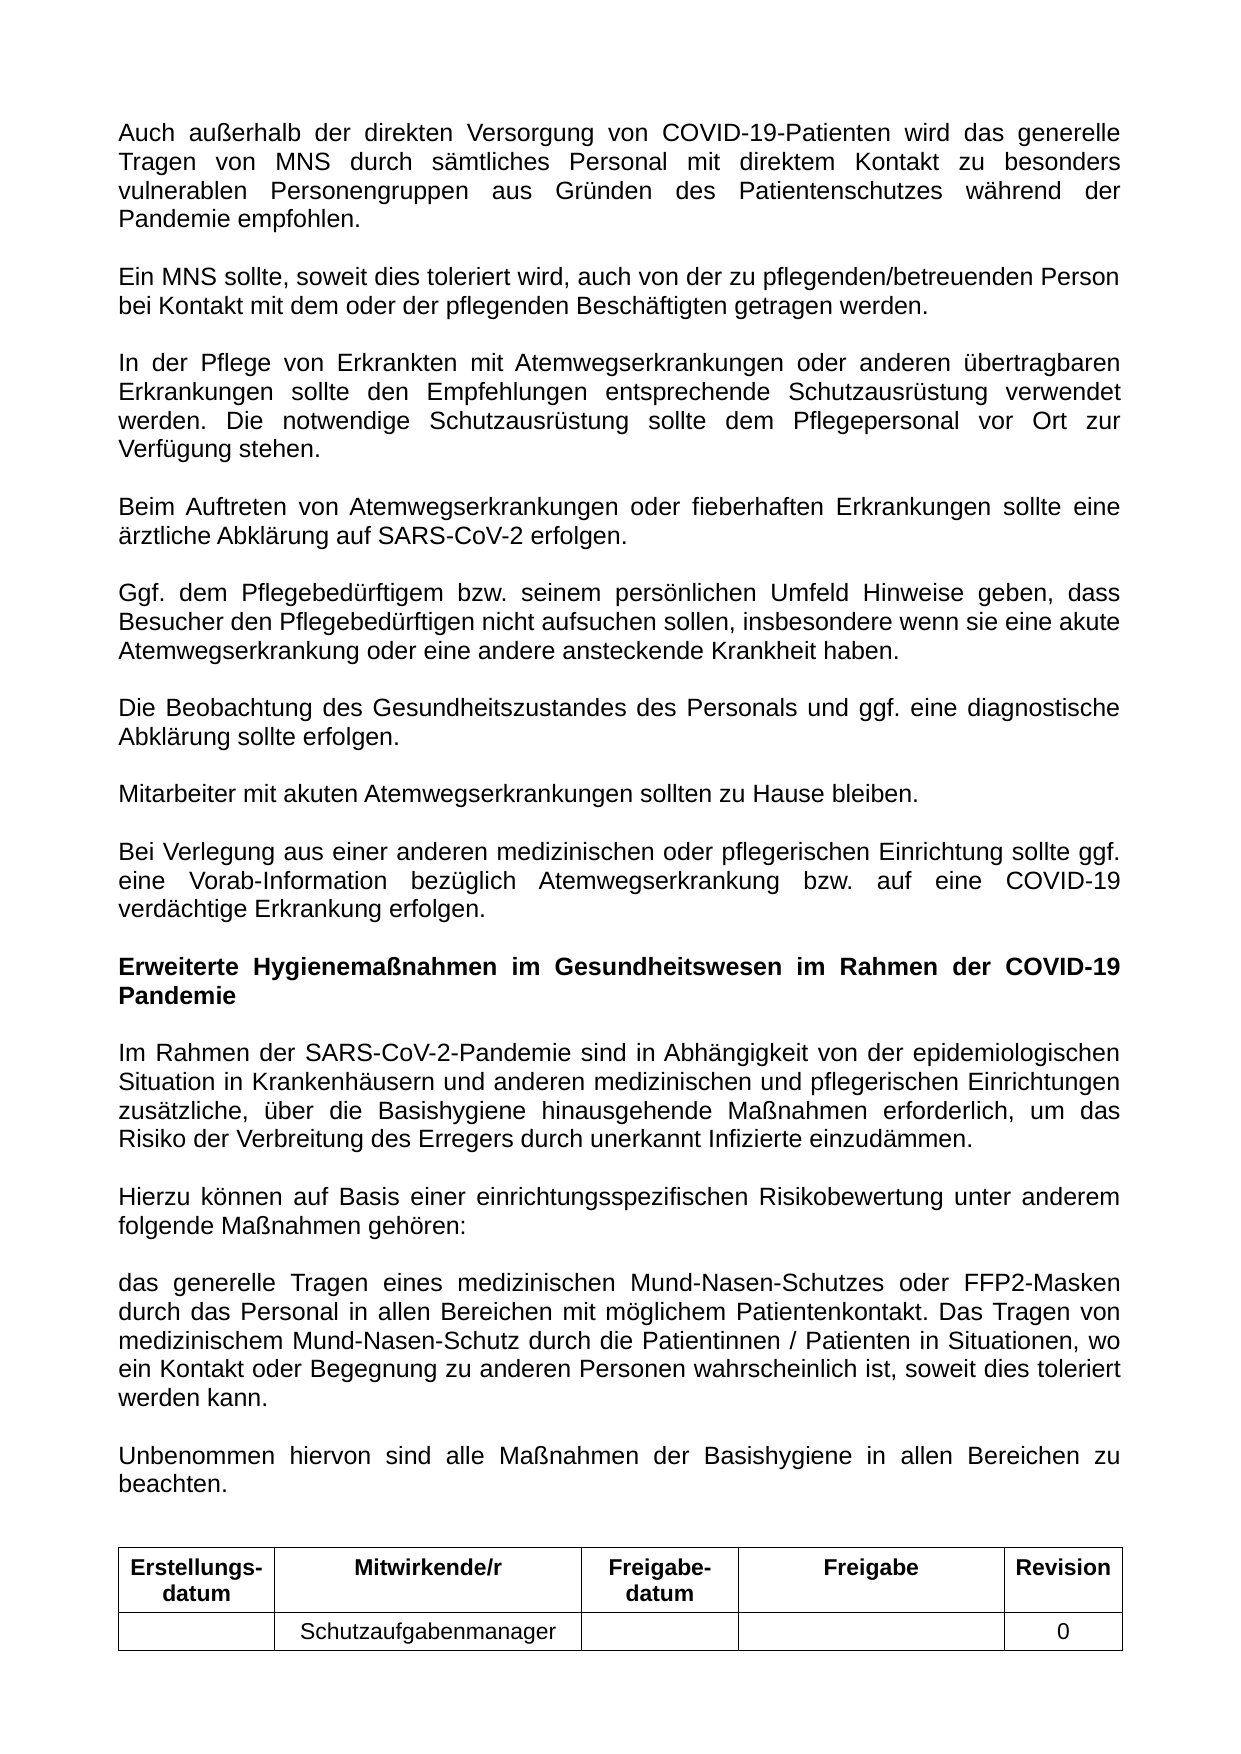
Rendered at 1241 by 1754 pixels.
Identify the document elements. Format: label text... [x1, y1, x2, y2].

text Mitarbeiter mit akuten Atemwegserkrankungen sollten zu Hause bleiben. [118, 779, 1122, 808]
text Im Rahmen der SARS-CoV-2-Pandemie sind in Abhängigkeit von der epidemiologischen Situation in Krankenhäusern und anderen medizinischen und pflegerischen Einrichtungen zusätzliche, über die Basishygiene hinausgehende Maßnahmen erforderlich, um das Risiko der Verbreitung des Erregers durch unerkannt Infizierte einzudämmen. [118, 1038, 1122, 1153]
text In der Pflege von Erkrankten mit Atemwegserkrankungen oder anderen übertragbaren Erkrankungen sollte den Empfehlungen entsprechende Schutzausrüstung verwendet werden. Die notwendige Schutzausrüstung sollte dem Pflegepersonal vor Ort zur Verfügung stehen. [118, 348, 1122, 463]
text das generelle Tragen eines medizinischen Mund-Nasen-Schutzes oder FFP2-Masken durch das Personal in allen Bereichen mit möglichem Patientenkontakt. Das Tragen von medizinischem Mund-Nasen-Schutz durch die Patientinnen / Patienten in Situationen, wo ein Kontakt oder Begegnung zu anderen Personen wahrscheinlich ist, soweit dies toleriert werden kann. [118, 1268, 1122, 1412]
text Beim Auftreten von Atemwegserkrankungen oder fieberhaften Erkrankungen sollte eine ärztliche Abklärung auf SARS-CoV-2 erfolgen. [118, 492, 1122, 549]
text Erweiterte Hygienemaßnahmen im Gesundheitswesen im Rahmen der COVID-19 Pandemie [118, 952, 1122, 1009]
text Ein MNS sollte, soweit dies toleriert wird, auch von der zu pflegenden/betreuenden Person bei Kontakt mit dem oder der pflegenden Beschäftigten getragen werden. [118, 262, 1122, 319]
text Die Beobachtung des Gesundheitszustandes des Personals und ggf. eine diagnostische Abklärung sollte erfolgen. [118, 693, 1122, 751]
text Auch außerhalb der direkten Versorgung von COVID-19-Patienten wird das generelle Tragen von MNS durch sämtliches Personal mit direktem Kontakt zu besonders vulnerablen Personengruppen aus Gründen des Patientenschutzes während der Pandemie empfohlen. [118, 118, 1122, 233]
text Hierzu können auf Basis einer einrichtungsspezifischen Risikobewertung unter anderem folgende Maßnahmen gehören: [118, 1182, 1122, 1239]
text Unbenommen hiervon sind alle Maßnahmen der Basishygiene in allen Bereichen zu beachten. [118, 1441, 1122, 1498]
text Ggf. dem Pflegebedürftigem bzw. seinem persönlichen Umfeld Hinweise geben, dass Besucher den Pflegebedürftigen nicht aufsuchen sollen, insbesondere wenn sie eine akute Atemwegserkrankung oder eine andere ansteckende Krankheit haben. [118, 578, 1122, 664]
text Bei Verlegung aus einer anderen medizinischen oder pflegerischen Einrichtung sollte ggf. eine Vorab-Information bezüglich Atemwegserkrankung bzw. auf eine COVID-19 verdächtige Erkrankung erfolgen. [118, 837, 1122, 923]
